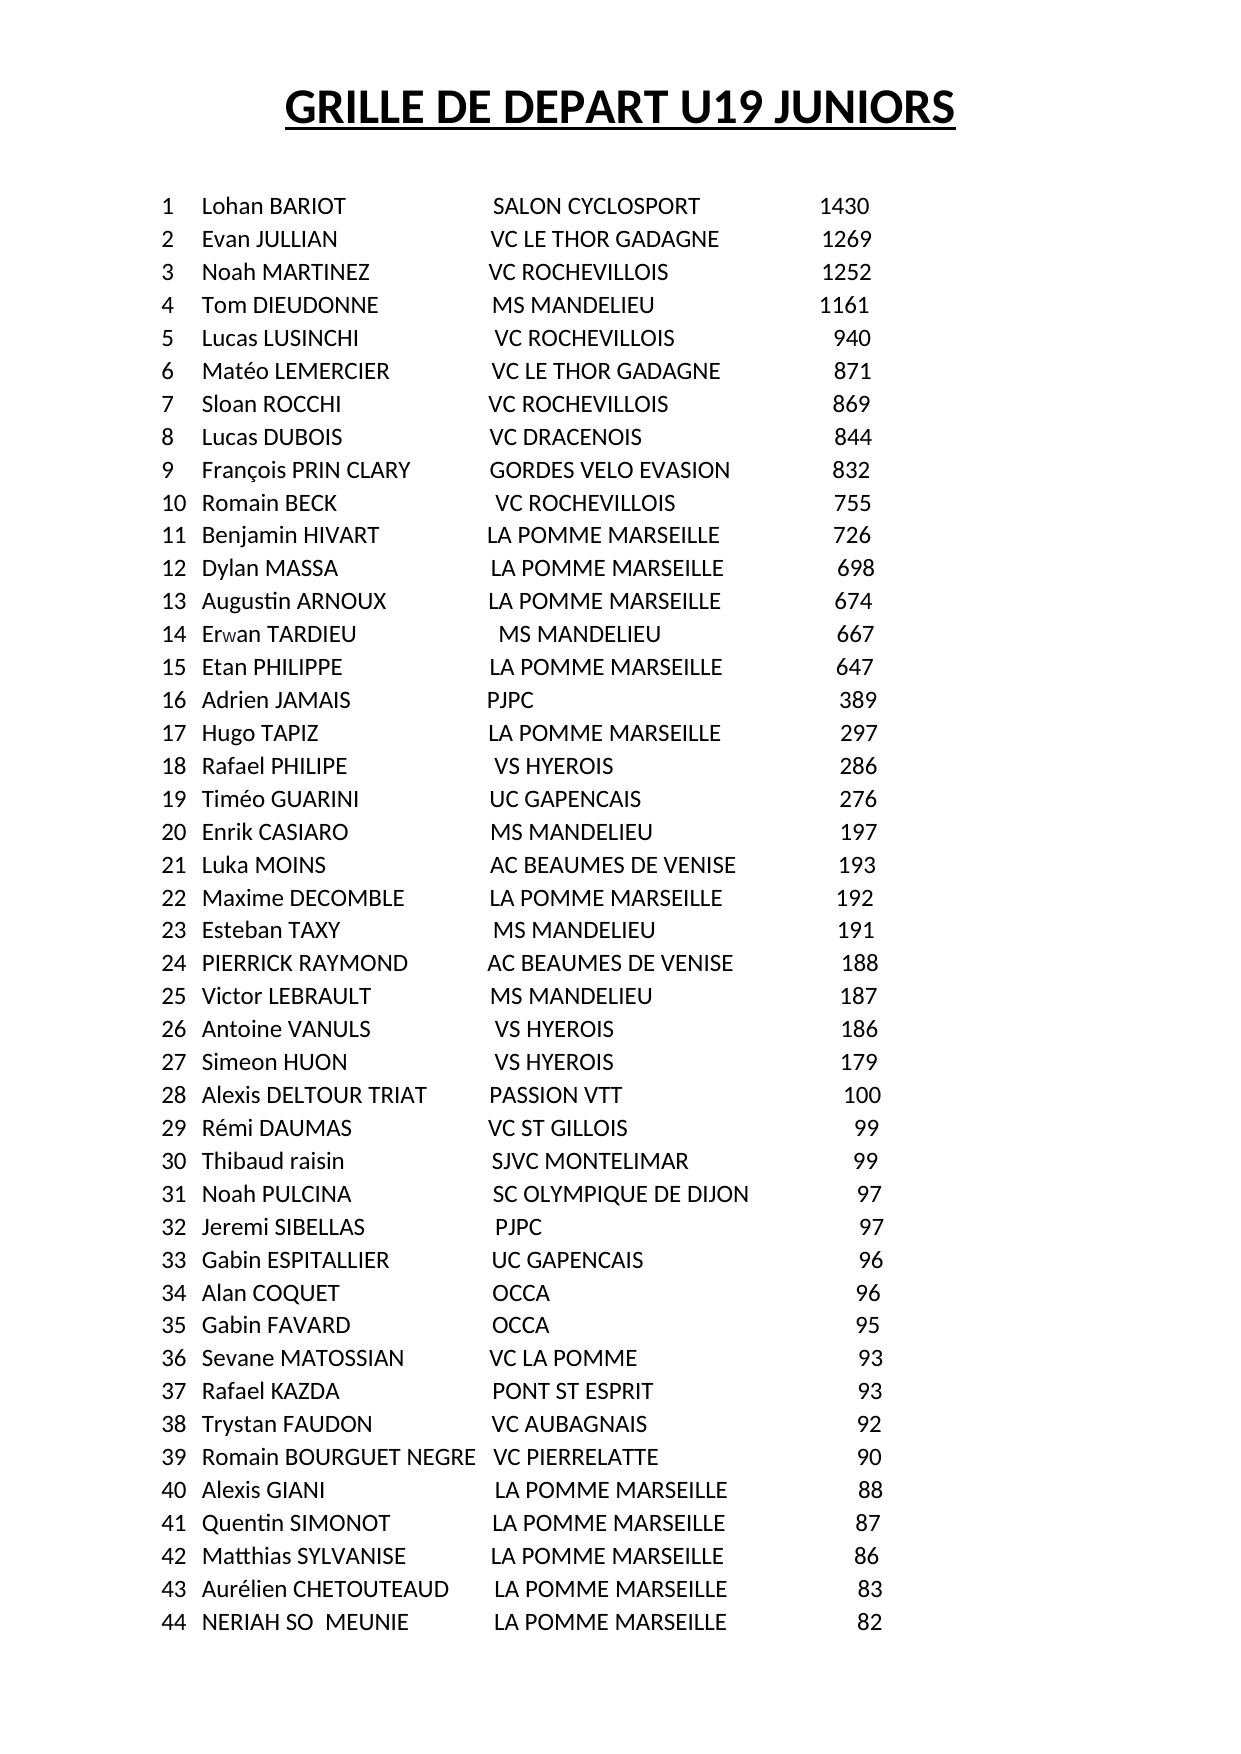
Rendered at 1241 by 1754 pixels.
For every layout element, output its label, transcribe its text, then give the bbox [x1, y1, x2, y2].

list Lucas DUBOIS VC DRACENOIS 844 [161, 421, 1165, 451]
list Augustin ARNOUX LA POMME MARSEILLE 674 [161, 585, 1165, 616]
list Trystan FAUDON VC AUBAGNAIS 92 [161, 1408, 1165, 1439]
list Gabin FAVARD OCCA 95 [161, 1309, 1165, 1340]
list Adrien JAMAIS PJPC 389 [161, 684, 1165, 715]
list Evan JULLIAN VC LE THOR GADAGNE 1269 [161, 223, 1165, 254]
list Dylan MASSA LA POMME MARSEILLE 698 [161, 552, 1165, 583]
list Tom DIEUDONNE MS MANDELIEU 1161 [161, 289, 1165, 320]
list Alan COQUET OCCA 96 [161, 1277, 1165, 1307]
list Luka MOINS AC BEAUMES DE VENISE 193 [161, 849, 1165, 879]
list Enrik CASIARO MS MANDELIEU 197 [161, 816, 1165, 846]
list Quentin SIMONOT LA POMME MARSEILLE 87 [161, 1507, 1165, 1538]
list Antoine VANULS VS HYEROIS 186 [161, 1013, 1165, 1044]
list Timéo GUARINI UC GAPENCAIS 276 [161, 783, 1165, 813]
list Aurélien CHETOUTEAUD LA POMME MARSEILLE 83 [161, 1573, 1165, 1603]
list PIERRICK RAYMOND AC BEAUMES DE VENISE 188 [161, 947, 1165, 978]
list Thibaud raisin SJVC MONTELIMAR 99 [161, 1145, 1165, 1176]
text GRILLE DE DEPART U19 JUNIORS [75, 75, 1165, 136]
list Simeon HUON VS HYEROIS 179 [161, 1046, 1165, 1077]
list Erwan TARDIEU MS MANDELIEU 667 [161, 618, 1165, 649]
list Noah MARTINEZ VC ROCHEVILLOIS 1252 [161, 256, 1165, 287]
list Jeremi SIBELLAS PJPC 97 [161, 1211, 1165, 1241]
list Maxime DECOMBLE LA POMME MARSEILLE 192 [161, 882, 1165, 912]
list NERIAH SO MEUNIE LA POMME MARSEILLE 82 [161, 1606, 1165, 1636]
list Alexis GIANI LA POMME MARSEILLE 88 [161, 1474, 1165, 1505]
list Lucas LUSINCHI VC ROCHEVILLOIS 940 [161, 322, 1165, 353]
list Alexis DELTOUR TRIAT PASSION VTT 100 [161, 1079, 1165, 1110]
list Benjamin HIVART LA POMME MARSEILLE 726 [161, 519, 1165, 550]
list Sevane MATOSSIAN VC LA POMME 93 [161, 1342, 1165, 1373]
list Rémi DAUMAS VC ST GILLOIS 99 [161, 1112, 1165, 1143]
list Romain BECK VC ROCHEVILLOIS 755 [161, 487, 1165, 517]
list Rafael KAZDA PONT ST ESPRIT 93 [161, 1375, 1165, 1406]
list Rafael PHILIPE VS HYEROIS 286 [161, 750, 1165, 781]
list François PRIN CLARY GORDES VELO EVASION 832 [161, 454, 1165, 484]
list Lohan BARIOT SALON CYCLOSPORT 1430 [161, 190, 1165, 221]
list Gabin ESPITALLIER UC GAPENCAIS 96 [161, 1244, 1165, 1274]
list Matthias SYLVANISE LA POMME MARSEILLE 86 [161, 1540, 1165, 1571]
list Etan PHILIPPE LA POMME MARSEILLE 647 [161, 651, 1165, 682]
list Esteban TAXY MS MANDELIEU 191 [161, 914, 1165, 945]
list Matéo LEMERCIER VC LE THOR GADAGNE 871 [161, 355, 1165, 386]
list Hugo TAPIZ LA POMME MARSEILLE 297 [161, 717, 1165, 748]
list Noah PULCINA SC OLYMPIQUE DE DIJON 97 [161, 1178, 1165, 1208]
list Romain BOURGUET NEGRE VC PIERRELATTE 90 [161, 1441, 1165, 1472]
list Victor LEBRAULT MS MANDELIEU 187 [161, 980, 1165, 1011]
list Sloan ROCCHI VC ROCHEVILLOIS 869 [161, 388, 1165, 418]
